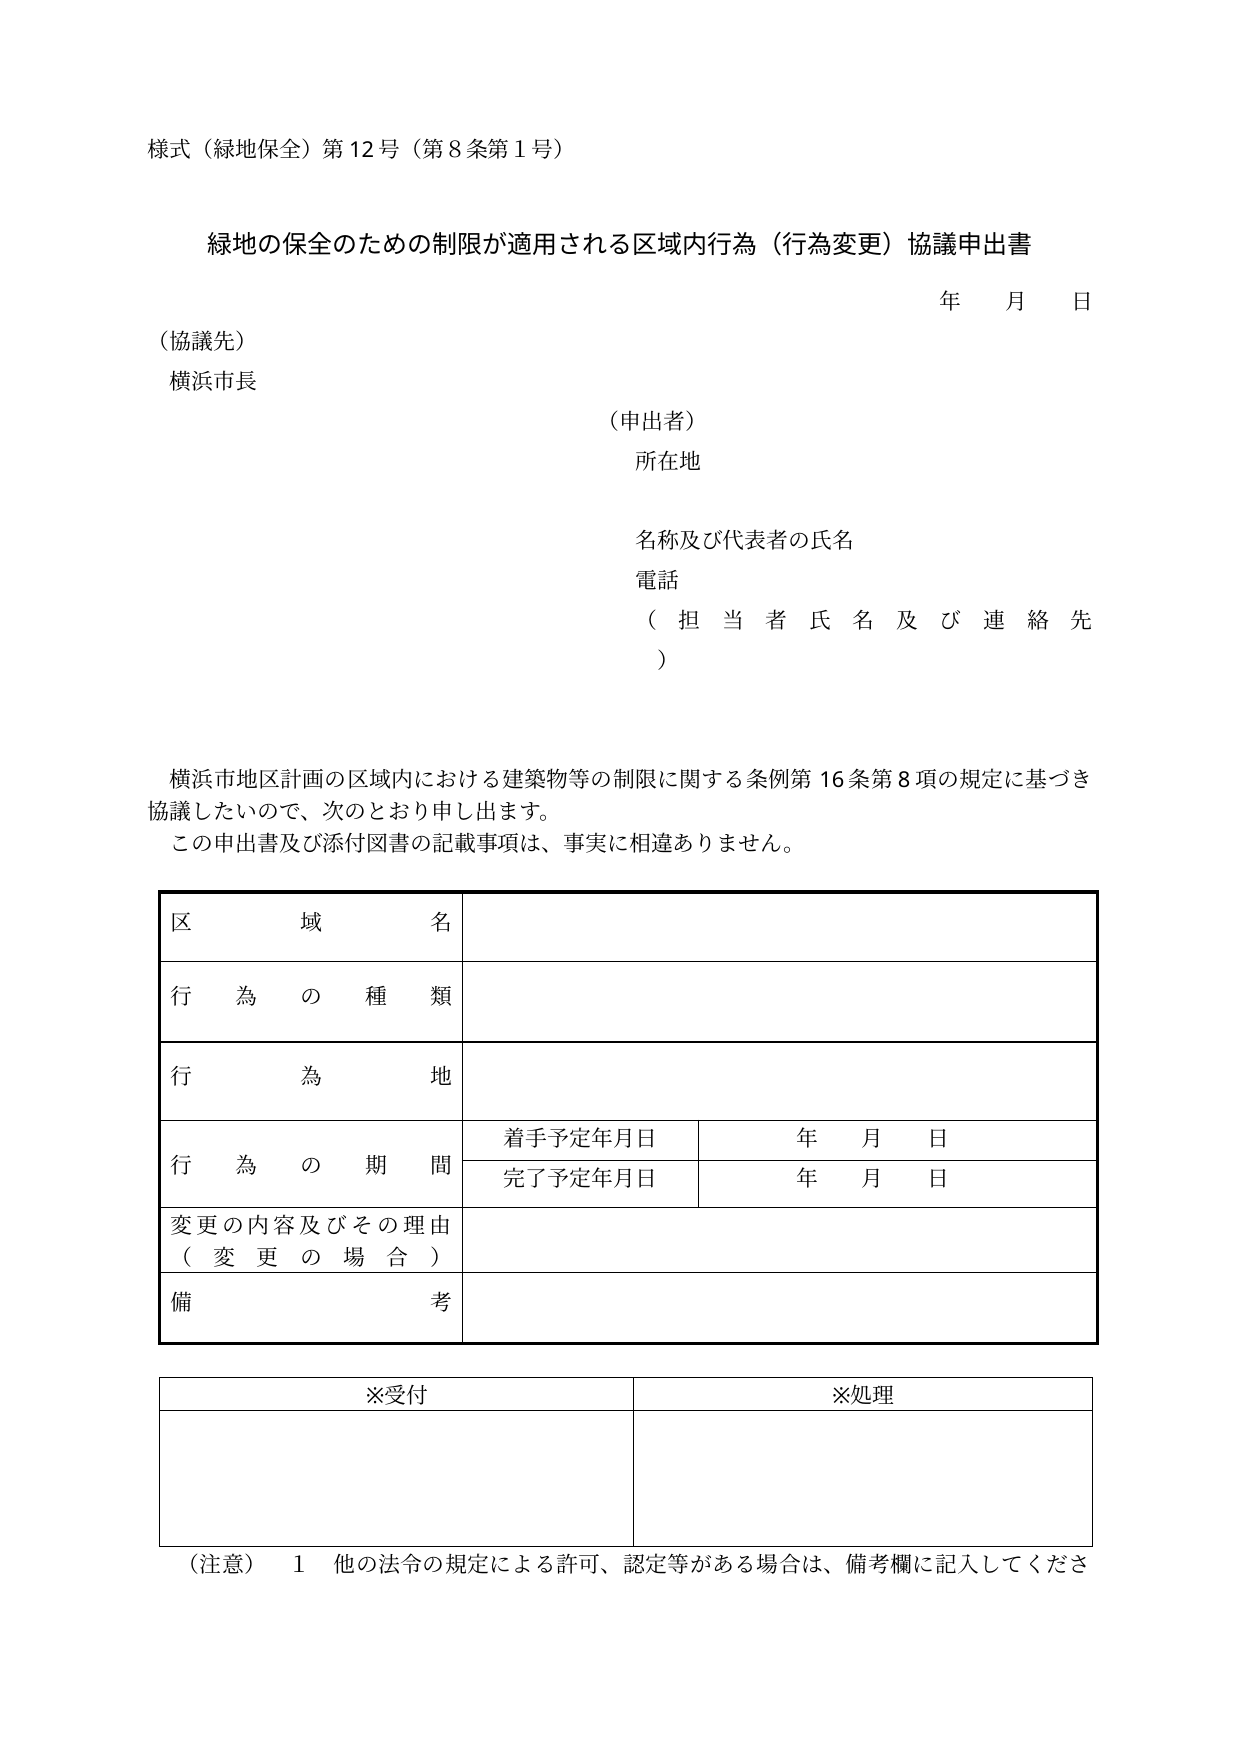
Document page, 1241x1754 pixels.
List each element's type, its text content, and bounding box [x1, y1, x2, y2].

text 横浜市長 [148, 364, 1092, 396]
text この申出書及び添付図書の記載事項は、事実に相違ありません。 [148, 826, 1092, 858]
table_cell 行為地 [161, 1043, 462, 1119]
table_cell 変更の内容及びその理由 （変更の場合） [161, 1208, 462, 1272]
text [177, 1547, 1092, 1579]
text 緑地の保全のための制限が適用される区域内行為（行為変更）協議申出書 [148, 211, 1092, 275]
table_cell [463, 962, 1096, 1041]
table_cell [463, 1273, 1096, 1342]
table_cell 年 月 日 [699, 1121, 1096, 1159]
table_cell 行為の期間 [161, 1121, 462, 1207]
text （担当者氏名及び連絡先 ） [635, 603, 1092, 675]
table_cell [463, 1208, 1096, 1272]
table_cell [463, 1043, 1096, 1119]
text 年 月 日 [148, 284, 1092, 316]
table_cell 行為の種類 [161, 962, 462, 1041]
table_cell 完了予定年月日 [463, 1161, 698, 1207]
table_header 区域名 [161, 894, 462, 961]
text 横浜市地区計画の区域内における建築物等の制限に関する条例第16条第8項の規定に基づき協議したいので、次のとおり申し出ます。 [148, 762, 1092, 826]
table_cell 備考 [161, 1273, 462, 1342]
text 所在地 [635, 444, 1092, 476]
text 名称及び代表者の氏名 [635, 523, 1092, 555]
table_header ※処理 [634, 1378, 1092, 1410]
text （協議先） [148, 324, 1092, 356]
table_header [463, 894, 1096, 961]
table_cell [160, 1411, 633, 1546]
text 電話 [635, 563, 1092, 595]
text （申出者） [148, 404, 1092, 436]
table_cell 年 月 日 [699, 1161, 1096, 1207]
table_cell [634, 1411, 1092, 1546]
table_cell 着手予定年月日 [463, 1121, 698, 1159]
text 様式（緑地保全）第12号（第８条第１号） [148, 132, 1092, 164]
table_header ※受付 [160, 1378, 633, 1410]
